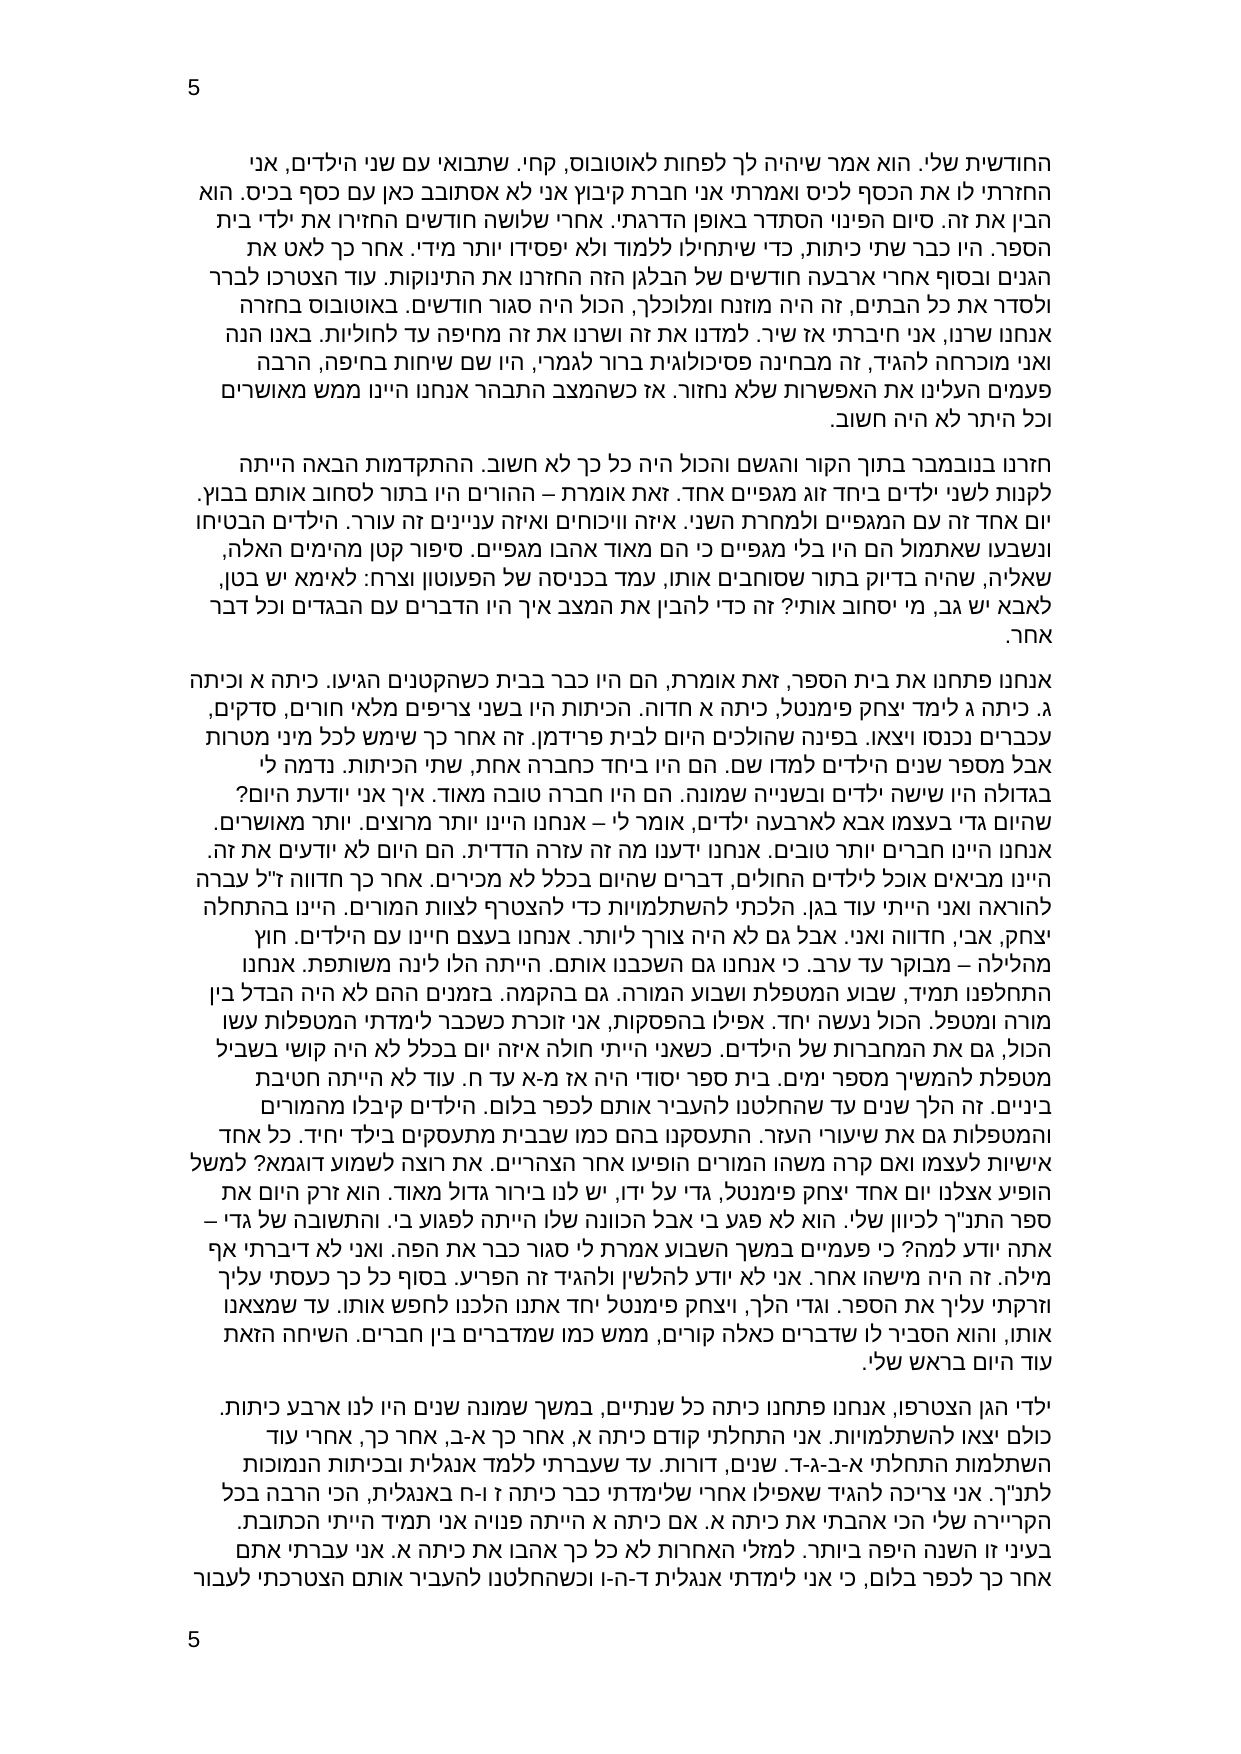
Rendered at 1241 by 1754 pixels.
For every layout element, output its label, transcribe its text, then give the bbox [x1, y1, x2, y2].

text חזרנו בנובמבר בתוך הקור והגשם והכול היה כל כך לא חשוב. ההתקדמות הבאה הייתה לקנות לשני ילדים ביחד זוג מגפיים אחד. זאת אומרת – ההורים היו בתור לסחוב אותם בבוץ. יום אחד זה עם המגפיים ולמחרת השני. איזה וויכוחים ואיזה עניינים זה עורר. הילדים הבטיחו ונשבעו שאתמול הם היו בלי מגפיים כי הם מאוד אהבו מגפיים. סיפור קטן מהימים האלה, שאליה, שהיה בדיוק בתור שסוחבים אותו, עמד בכניסה של הפעוטון וצרח: לאימא יש בטן, לאבא יש גב, מי יסחוב אותי? זה כדי להבין את המצב איך היו הדברים עם הבגדים וכל דבר אחר. [187, 451, 1053, 648]
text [187, 150, 1053, 432]
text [187, 1394, 1053, 1591]
text אנחנו פתחנו את בית הספר, זאת אומרת, הם היו כבר בבית כשהקטנים הגיעו. כיתה א וכיתה ג. כיתה ג לימד יצחק פימנטל, כיתה א חדוה. הכיתות היו בשני צריפים מלאי חורים, סדקים, עכברים נכנסו ויצאו. בפינה שהולכים היום לבית פרידמן. זה אחר כך שימש לכל מיני מטרות אבל מספר שנים הילדים למדו שם. הם היו ביחד כחברה אחת, שתי הכיתות. נדמה לי בגדולה היו שישה ילדים ובשנייה שמונה. הם היו חברה טובה מאוד. איך אני יודעת היום? שהיום גדי בעצמו אבא לארבעה ילדים, אומר לי – אנחנו היינו יותר מרוצים. יותר מאושרים. אנחנו היינו חברים יותר טובים. אנחנו ידענו מה זה עזרה הדדית. הם היום לא יודעים את זה. היינו מביאים אוכל לילדים החולים, דברים שהיום בכלל לא מכירים. אחר כך חדווה ז"ל עברה להוראה ואני הייתי עוד בגן. הלכתי להשתלמויות כדי להצטרף לצוות המורים. היינו בהתחלה יצחק, אבי, חדווה ואני. אבל גם לא היה צורך ליותר. אנחנו בעצם חיינו עם הילדים. חוץ מהלילה – מבוקר עד ערב. כי אנחנו גם השכבנו אותם. הייתה הלו לינה משותפת. אנחנו התחלפנו תמיד, שבוע המטפלת ושבוע המורה. גם בהקמה. בזמנים ההם לא היה הבדל בין מורה ומטפל. הכול נעשה יחד. אפילו בהפסקות, אני זוכרת כשכבר לימדתי המטפלות עשו הכול, גם את המחברות של הילדים. כשאני הייתי חולה איזה יום בכלל לא היה קושי בשביל מטפלת להמשיך מספר ימים. בית ספר יסודי היה אז מ-א עד ח. עוד לא הייתה חטיבת ביניים. זה הלך שנים עד שהחלטנו להעביר אותם לכפר בלום. הילדים קיבלו מהמורים והמטפלות גם את שיעורי העזר. התעסקנו בהם כמו שבבית מתעסקים בילד יחיד. כל אחד אישיות לעצמו ואם קרה משהו המורים הופיעו אחר הצהריים. את רוצה לשמוע דוגמא? למשל הופיע אצלנו יום אחד יצחק פימנטל, גדי על ידו, יש לנו בירור גדול מאוד. הוא זרק היום את ספר התנ"ך לכיוון שלי. הוא לא פגע בי אבל הכוונה שלו הייתה לפגוע בי. והתשובה של גדי – אתה יודע למה? כי פעמיים במשך השבוע אמרת לי סגור כבר את הפה. ואני לא דיברתי אף מילה. זה היה מישהו אחר. אני לא יודע להלשין ולהגיד זה הפריע. בסוף כל כך כעסתי עליך וזרקתי עליך את הספר. וגדי הלך, ויצחק פימנטל יחד אתנו הלכנו לחפש אותו. עד שמצאנו אותו, והוא הסביר לו שדברים כאלה קורים, ממש כמו שמדברים בין חברים. השיחה הזאת עוד היום בראש שלי. [187, 667, 1053, 1376]
